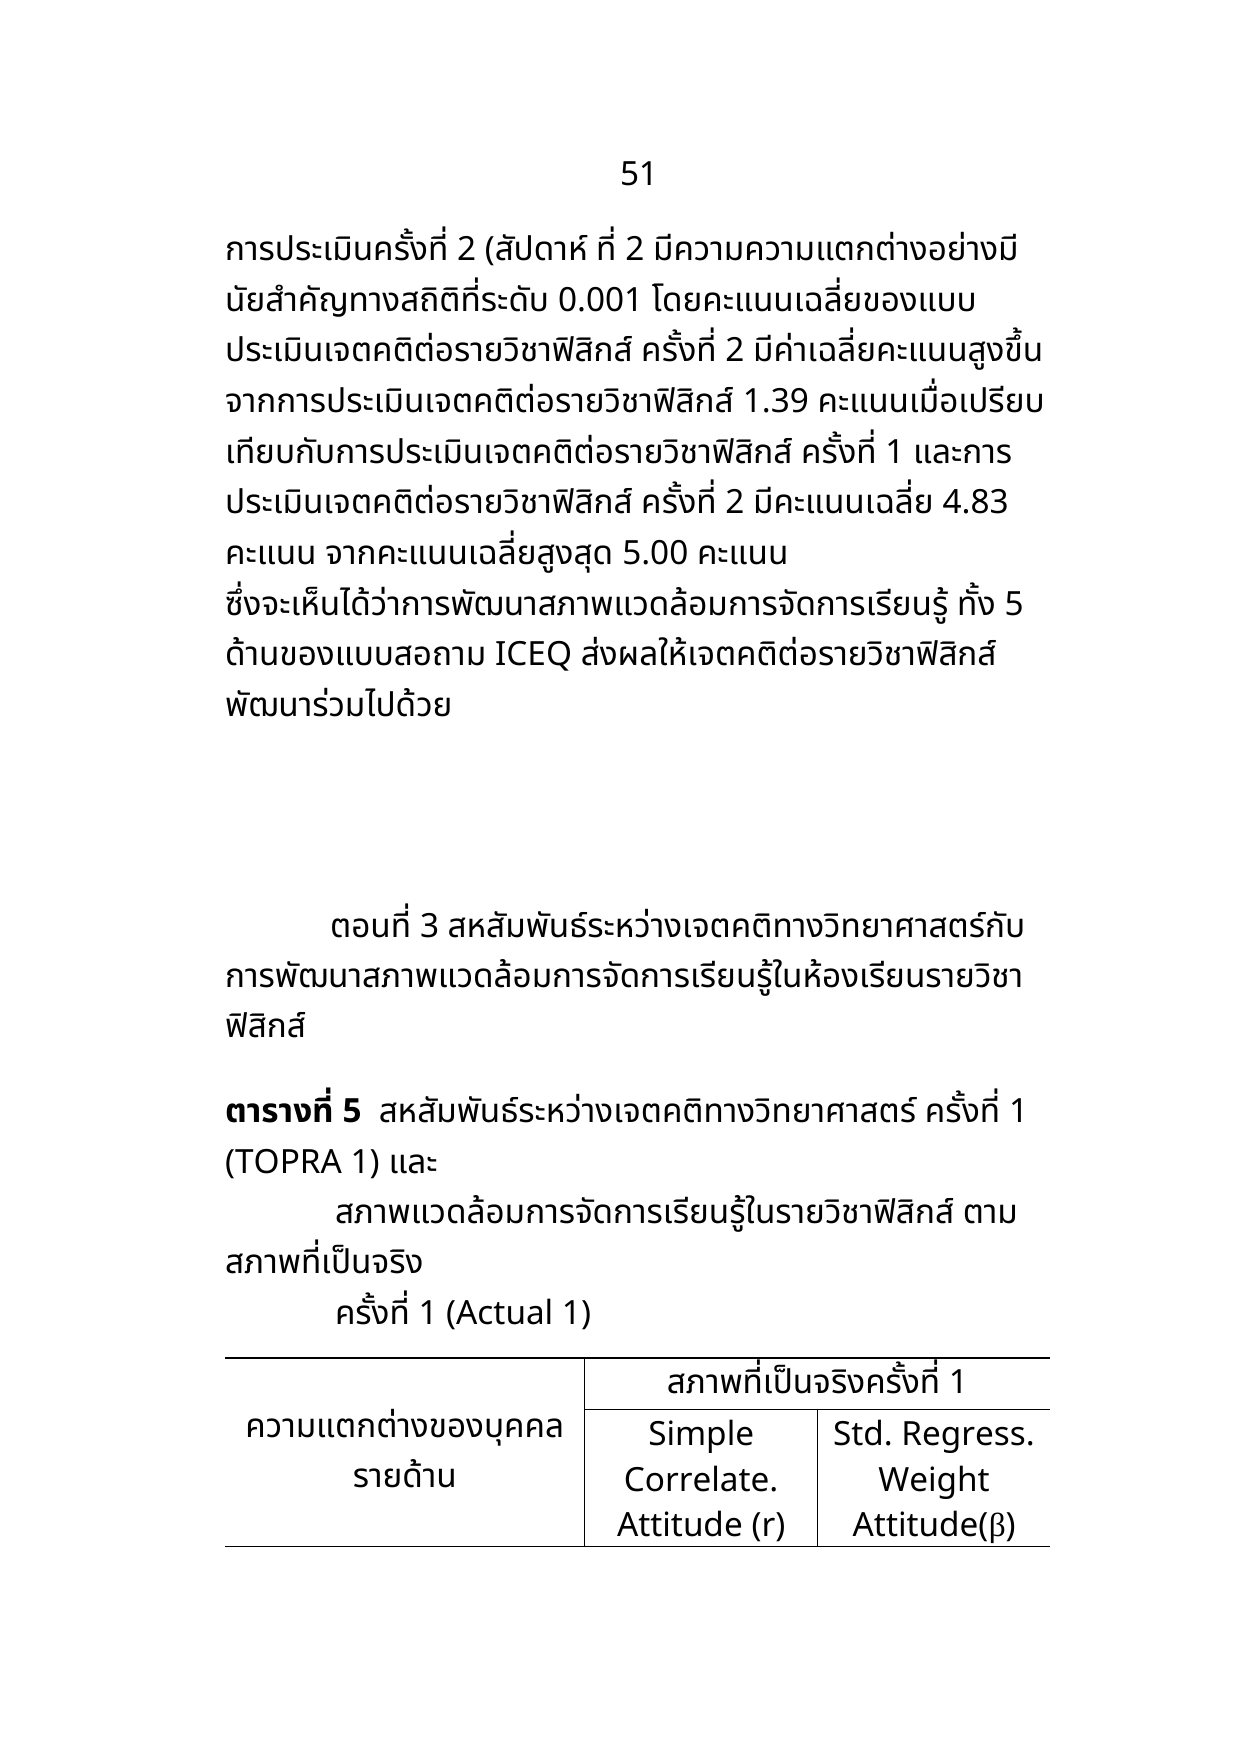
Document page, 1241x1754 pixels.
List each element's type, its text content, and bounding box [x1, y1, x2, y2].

table_cell Std. Regress. Weight Attitude(β) [818, 1410, 1050, 1546]
table_header สภาพที่เป็นจริงครั้งที่ 1 [585, 1359, 1050, 1409]
text ตอนที่ 3 สหสัมพันธ์ระหว่างเจตคติทางวิทยาศาสตร์กับการพัฒนาสภาพแวดล้อมการจัดการเรียนรู้ในห้องเรียนรายวิชาฟิสิกส์ [225, 901, 1053, 1053]
table_header ความแตกต่างของบุคคลรายด้าน [225, 1359, 584, 1546]
text ซึ่งจะเห็นได้ว่าการพัฒนาสภาพแวดล้อมการจัดการเรียนรู้ ทั้ง 5 ด้านของแบบสอถาม ICEQ ส่งผลให้เจตคติต่อรายวิชาฟิสิกส์ พัฒนาร่วมไปด้วย [225, 579, 1053, 731]
table_cell Simple Correlate. Attitude (r) [585, 1410, 817, 1546]
text สภาพแวดล้อมการจัดการเรียนรู้ในรายวิชาฟิสิกส์ ตามสภาพที่เป็นจริง [225, 1188, 1053, 1289]
text ครั้งที่ 1 (Actual 1) [225, 1289, 1053, 1339]
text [225, 225, 1053, 579]
text ตารางที่ 5 สหสัมพันธ์ระหว่างเจตคติทางวิทยาศาสตร์ ครั้งที่ 1 (TOPRA 1) และ [225, 1087, 1053, 1188]
